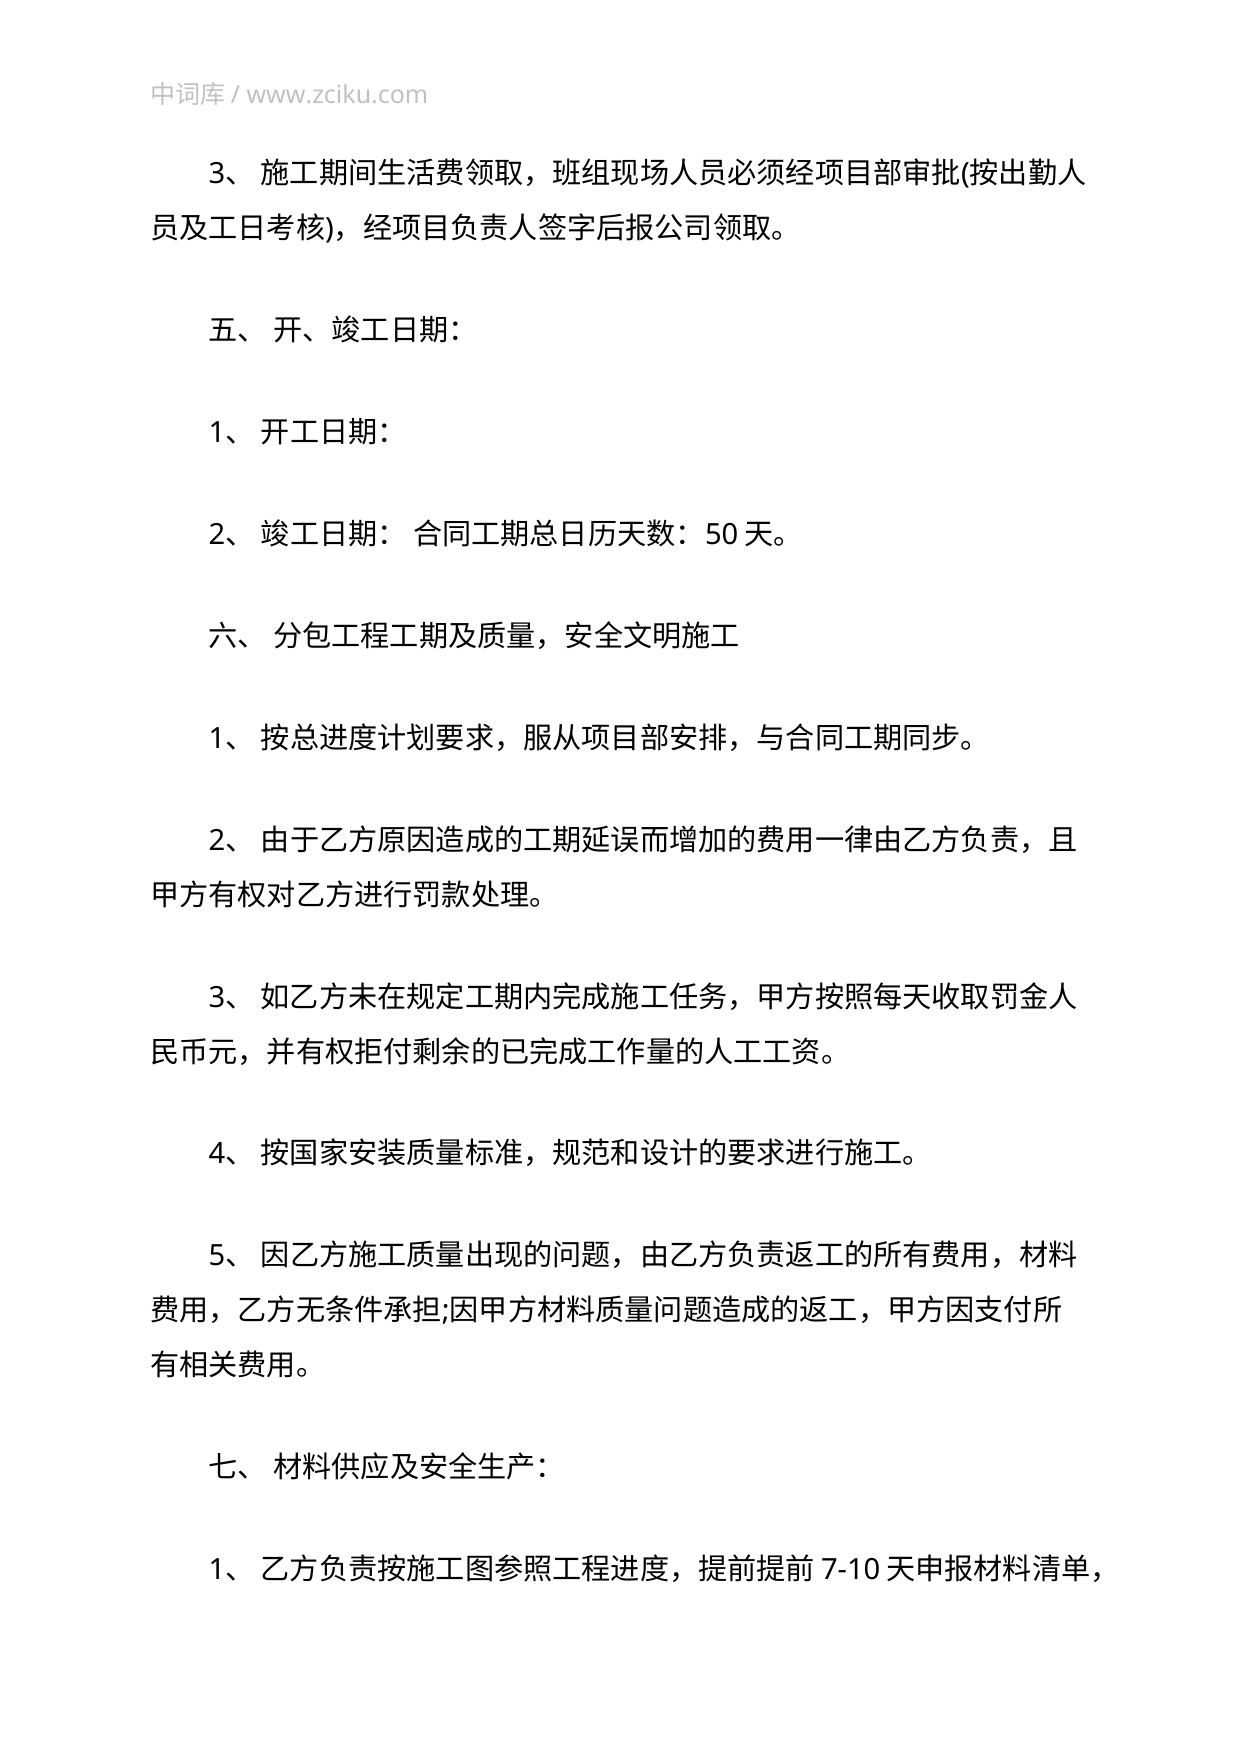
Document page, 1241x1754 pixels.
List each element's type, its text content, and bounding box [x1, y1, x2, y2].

text 1、 开工日期： [150, 409, 1090, 451]
text 2、 由于乙方原因造成的工期延误而增加的费用一律由乙方负责，且甲方有权对乙方进行罚款处理。 [150, 816, 1090, 914]
text 1、 按总进度计划要求，服从项目部安排，与合同工期同步。 [150, 714, 1090, 757]
text 4、 按国家安装质量标准，规范和设计的要求进行施工。 [150, 1130, 1090, 1172]
text 五、 开、竣工日期： [150, 307, 1090, 349]
text 3、 施工期间生活费领取，班组现场人员必须经项目部审批(按出勤人员及工日考核)，经项目负责人签字后报公司领取。 [150, 150, 1090, 247]
text 2、 竣工日期： 合同工期总日历天数：50天。 [150, 511, 1090, 553]
text 3、 如乙方未在规定工期内完成施工任务，甲方按照每天收取罚金人民币元，并有权拒付剩余的已完成工作量的人工工资。 [150, 973, 1090, 1071]
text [150, 1546, 1090, 1588]
text 5、 因乙方施工质量出现的问题，由乙方负责返工的所有费用，材料费用，乙方无条件承担;因甲方材料质量问题造成的返工，甲方因支付所有相关费用。 [150, 1232, 1090, 1384]
text 六、 分包工程工期及质量，安全文明施工 [150, 613, 1090, 655]
text 七、 材料供应及安全生产： [150, 1444, 1090, 1486]
